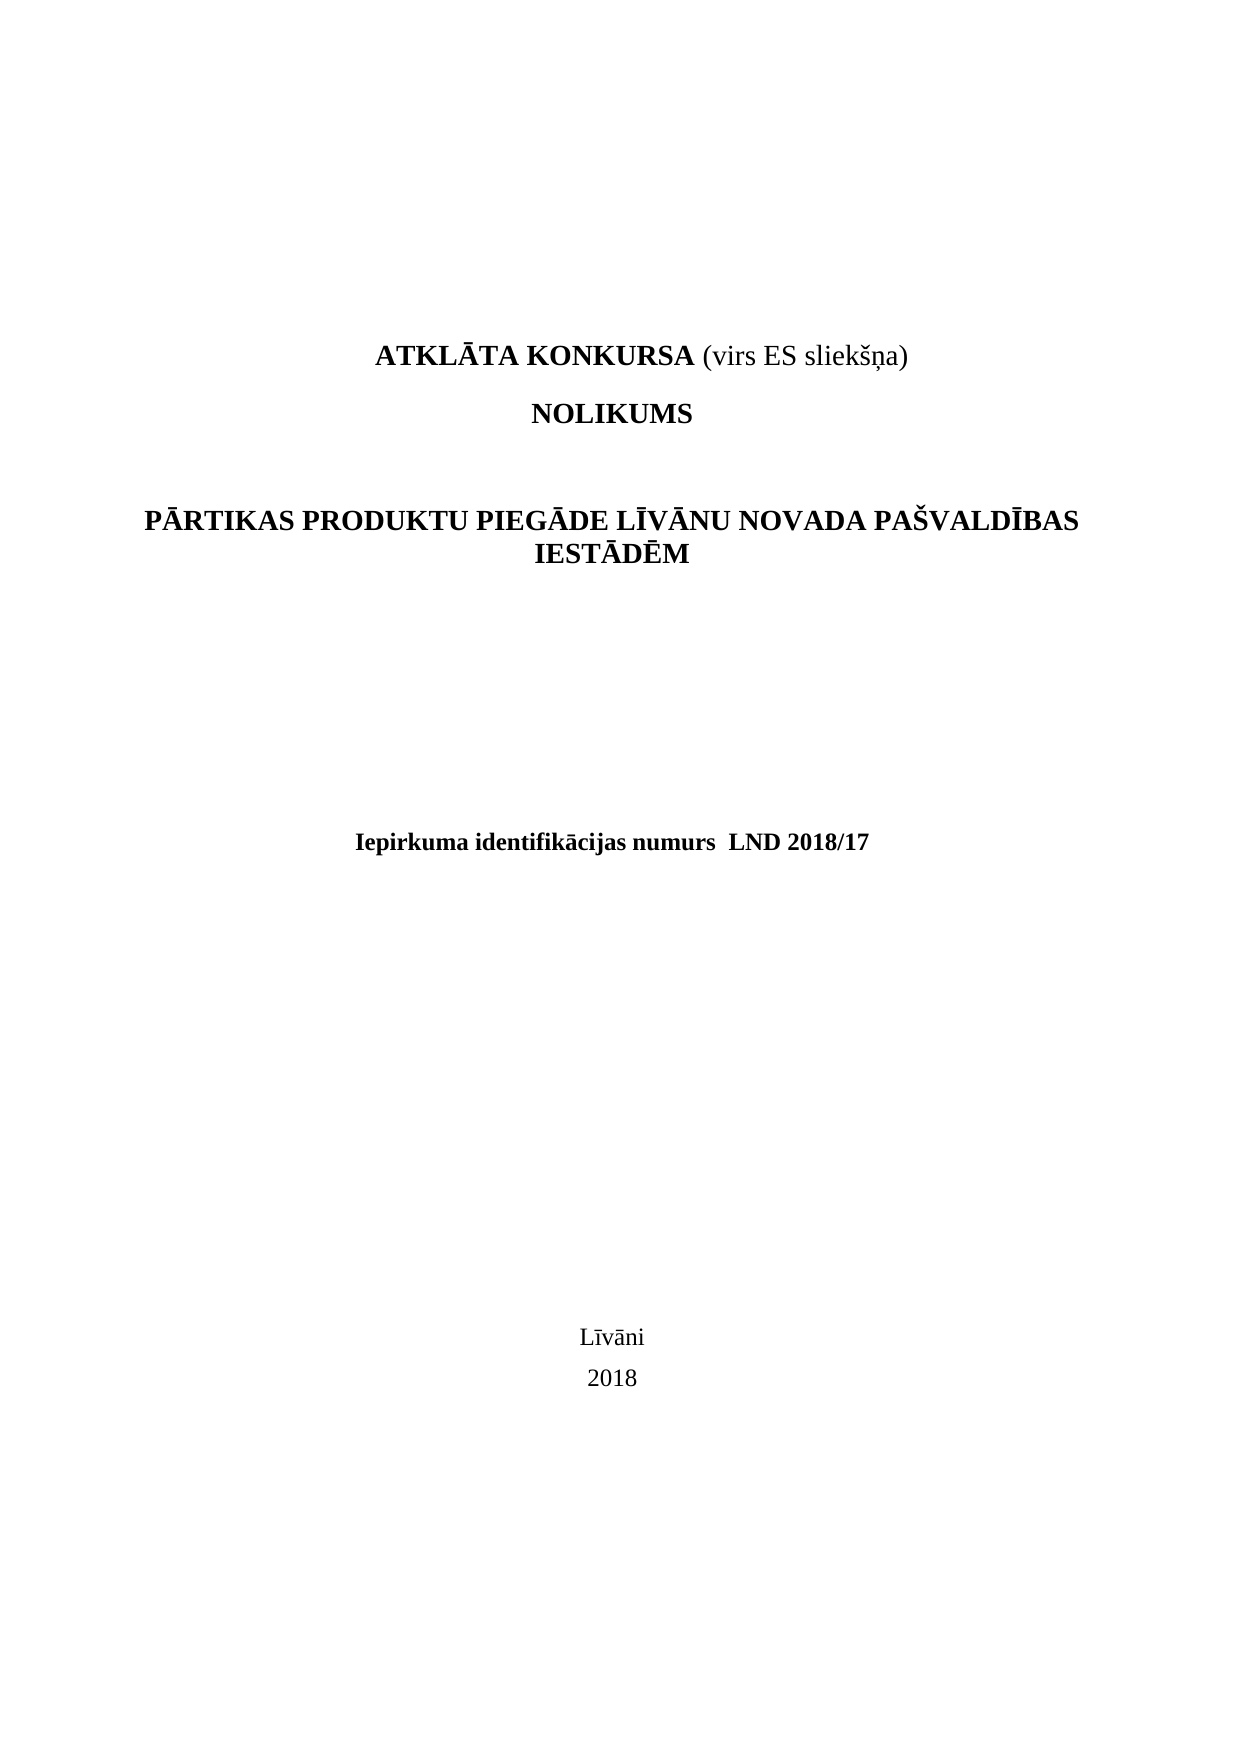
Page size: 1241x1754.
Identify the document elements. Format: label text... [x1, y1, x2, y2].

subtitle Iepirkuma identifikācijas numurs LND 2018/17 [131, 827, 1093, 856]
text 2018 [131, 1363, 1093, 1392]
text Līvāni [131, 1322, 1093, 1351]
text Atklāta konkursa (virs ES sliekšņa) [131, 338, 1093, 371]
text Pārtikas PRODUKTU piegāde Līvānu novada pašvaldības iestādēm [131, 503, 1093, 570]
subtitle nolikums [131, 396, 1093, 430]
